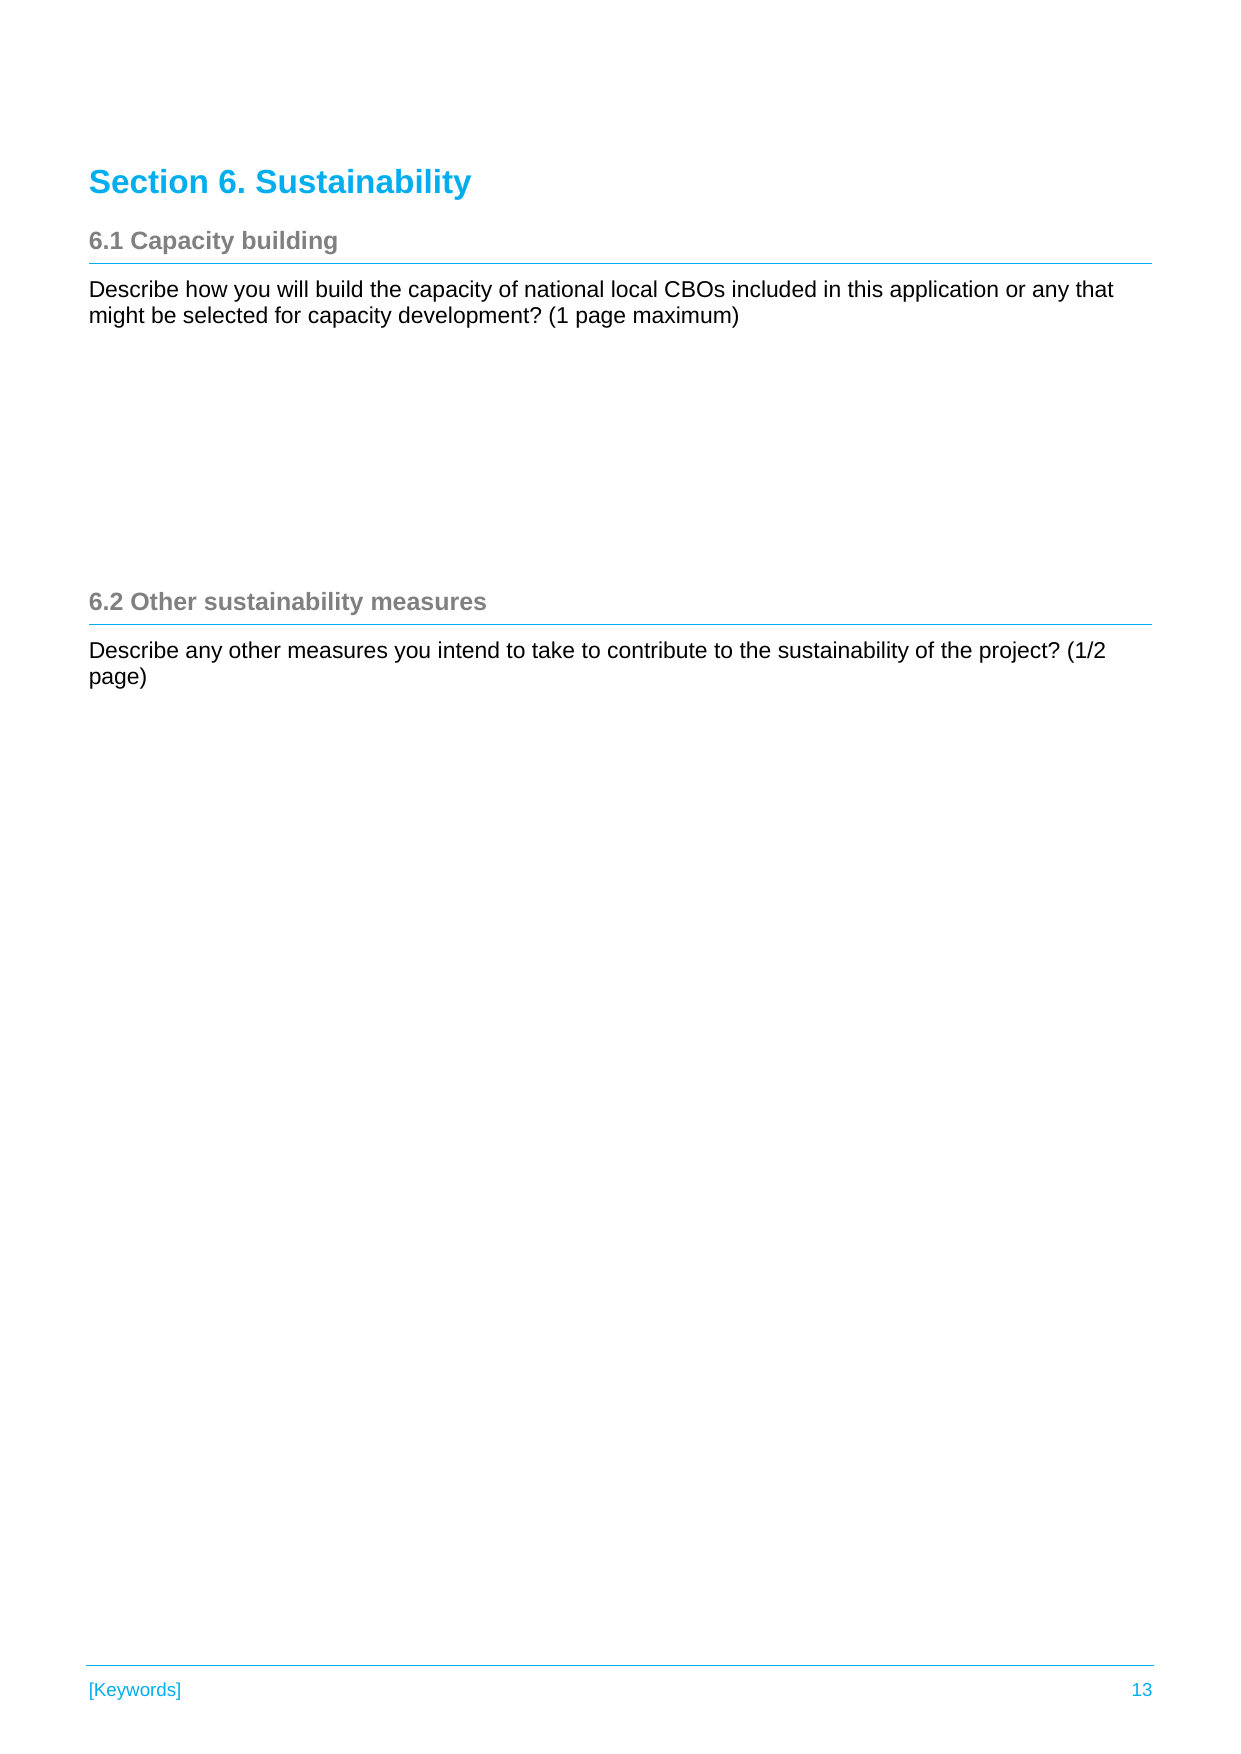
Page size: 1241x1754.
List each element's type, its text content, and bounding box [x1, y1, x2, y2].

text Describe how you will build the capacity of national local CBOs included in this application or any that might be selected for capacity development? (1 page maximum) [88, 276, 1152, 329]
text Describe any other measures you intend to take to contribute to the sustainability of the project? (1/2 page) [88, 637, 1152, 690]
subtitle 6.2 Other sustainability measures [88, 587, 1152, 624]
subtitle 6.1 Capacity building [88, 226, 1152, 263]
picture [89, 1682, 93, 1700]
picture [176, 1682, 180, 1700]
text Section 6. Sustainability [88, 162, 1152, 201]
